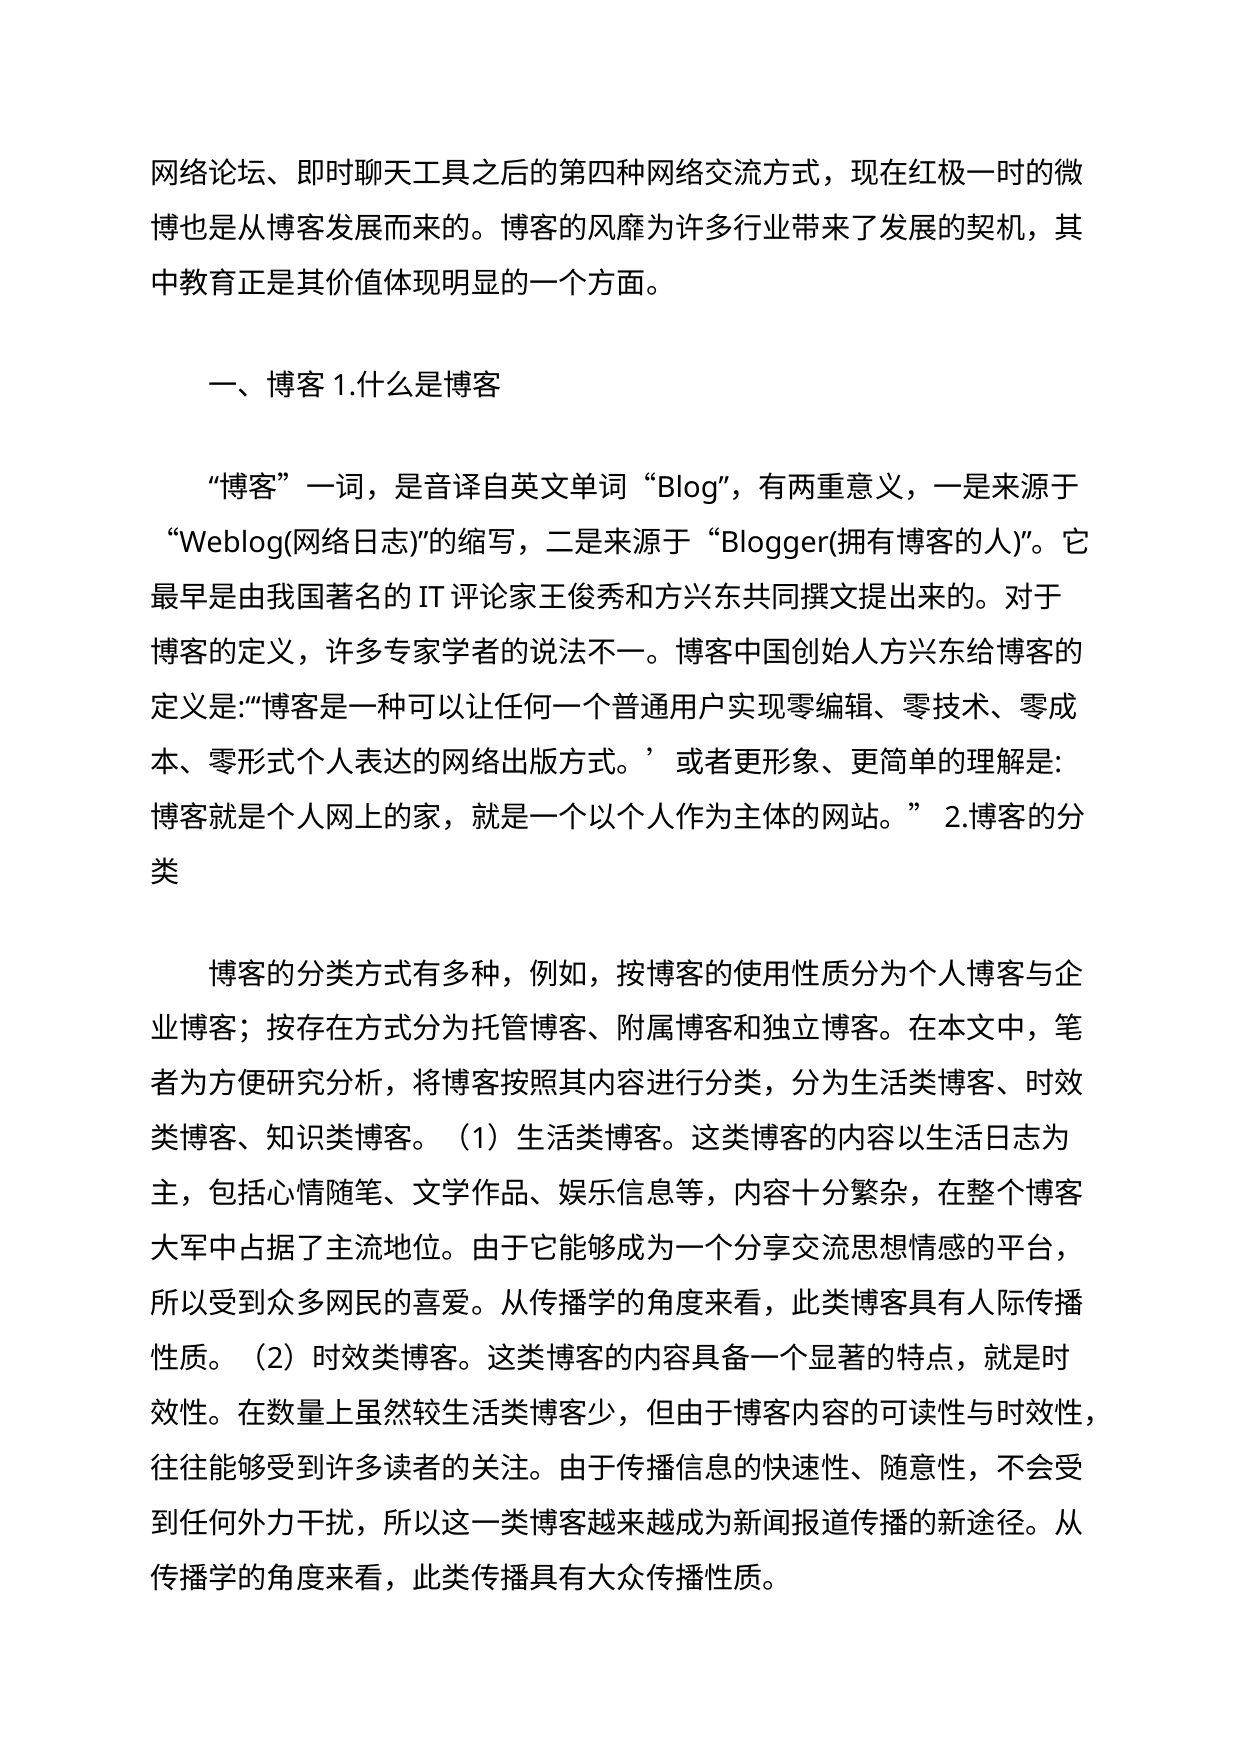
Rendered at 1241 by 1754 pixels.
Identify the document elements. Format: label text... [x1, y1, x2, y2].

text 博客的分类方式有多种，例如，按博客的使用性质分为个人博客与企业博客；按存在方式分为托管博客、附属博客和独立博客。在本文中，笔者为方便研究分析，将博客按照其内容进行分类，分为生活类博客、时效类博客、知识类博客。（1）生活类博客。这类博客的内容以生活日志为主，包括心情随笔、文学作品、娱乐信息等，内容十分繁杂，在整个博客大军中占据了主流地位。由于它能够成为一个分享交流思想情感的平台，所以受到众多网民的喜爱。从传播学的角度来看，此类博客具有人际传播性质。（2）时效类博客。这类博客的内容具备一个显著的特点，就是时效性。在数量上虽然较生活类博客少，但由于博客内容的可读性与时效性，往往能够受到许多读者的关注。由于传播信息的快速性、随意性，不会受到任何外力干扰，所以这一类博客越来越成为新闻报道传播的新途径。从传播学的角度来看，此类传播具有大众传播性质。 [150, 950, 1090, 1597]
text 一、博客 1.什么是博客 [150, 362, 1090, 404]
text “博客”一词，是音译自英文单词“Blog”，有两重意义，一是来源于“Weblog(网络日志)”的缩写，二是来源于“Blogger(拥有博客的人)”。它最早是由我国著名的IT评论家王俊秀和方兴东共同撰文提出来的。对于博客的定义，许多专家学者的说法不一。博客中国创始人方兴东给博客的定义是:“‘博客是一种可以让任何一个普通用户实现零编辑、零技术、零成本、零形式个人表达的网络出版方式。’或者更形象、更简单的理解是:博客就是个人网上的家，就是一个以个人作为主体的网站。” 2.博客的分类 [150, 463, 1090, 891]
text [150, 150, 1090, 302]
